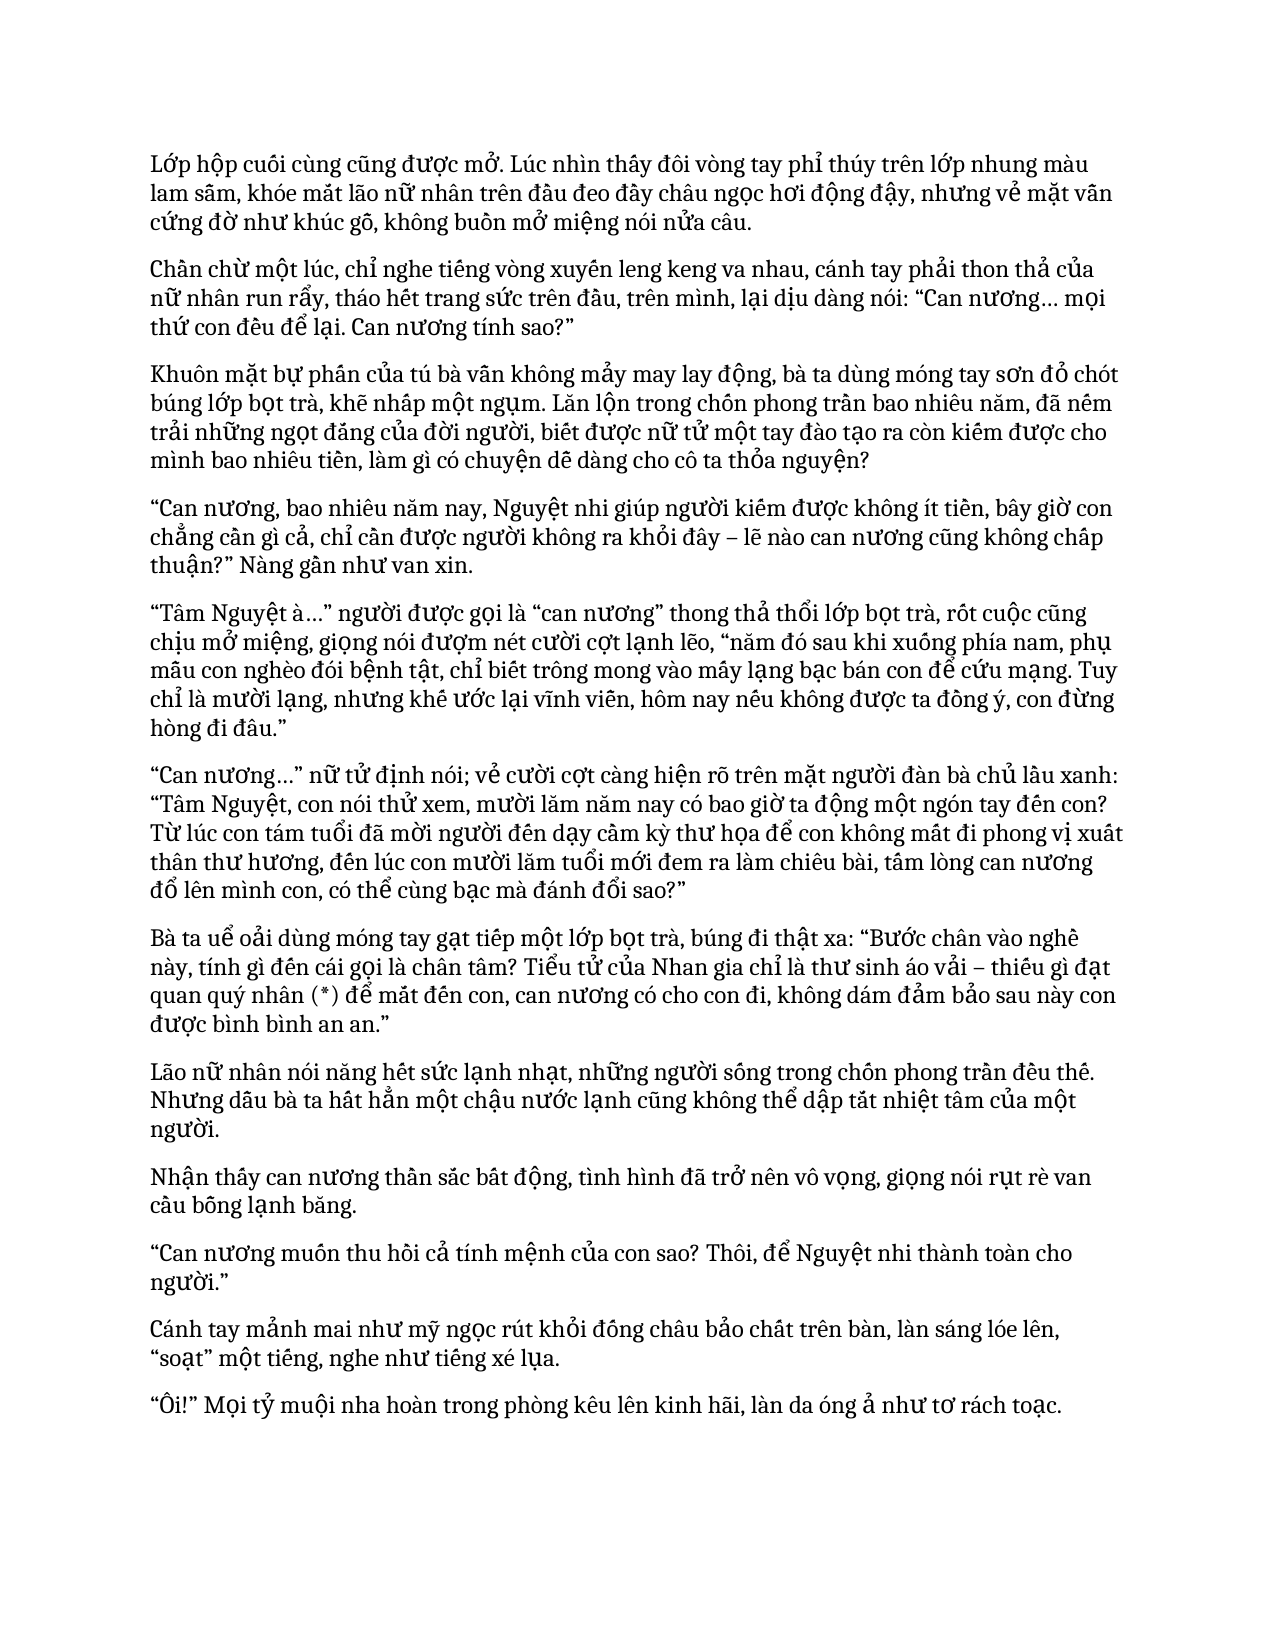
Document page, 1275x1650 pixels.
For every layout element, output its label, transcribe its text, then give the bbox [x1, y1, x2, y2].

text “Can nương, bao nhiêu năm nay, Nguyệt nhi giúp người kiếm được không ít tiền, bây giờ con chẳng cần gì cả, chỉ cần được người không ra khỏi đây – lẽ nào can nương cũng không chấp thuận?” Nàng gần như van xin. [150, 494, 1125, 580]
text Nhận thấy can nương thần sắc bất động, tình hình đã trở nên vô vọng, giọng nói rụt rè van cầu bỗng lạnh băng. [150, 1162, 1125, 1220]
text Cánh tay mảnh mai như mỹ ngọc rút khỏi đống châu bảo chất trên bàn, làn sáng lóe lên, “soạt” một tiếng, nghe như tiếng xé lụa. [150, 1315, 1125, 1372]
text Chần chừ một lúc, chỉ nghe tiếng vòng xuyến leng keng va nhau, cánh tay phải thon thả của nữ nhân run rẩy, tháo hết trang sức trên đầu, trên mình, lại dịu dàng nói: “Can nương… mọi thứ con đều để lại. Can nương tính sao?” [150, 255, 1125, 341]
text Lão nữ nhân nói năng hết sức lạnh nhạt, những người sống trong chốn phong trần đều thế. Nhưng dẫu bà ta hất hẳn một chậu nước lạnh cũng không thể dập tắt nhiệt tâm của một người. [150, 1057, 1125, 1144]
text Lớp hộp cuối cùng cũng được mở. Lúc nhìn thấy đôi vòng tay phỉ thúy trên lớp nhung màu lam sẫm, khóe mắt lão nữ nhân trên đầu đeo đầy châu ngọc hơi động đậy, nhưng vẻ mặt vẫn cứng đờ như khúc gỗ, không buồn mở miệng nói nửa câu. [150, 150, 1125, 236]
text “Can nương…” nữ tử định nói; vẻ cười cợt càng hiện rõ trên mặt người đàn bà chủ lầu xanh: “Tâm Nguyệt, con nói thử xem, mười lăm năm nay có bao giờ ta động một ngón tay đến con? Từ lúc con tám tuổi đã mời người đến dạy cầm kỳ thư họa để con không mất đi phong vị xuất thân thư hương, đến lúc con mười lăm tuổi mới đem ra làm chiêu bài, tấm lòng can nương đổ lên mình con, có thể cùng bạc mà đánh đổi sao?” [150, 761, 1125, 905]
text Khuôn mặt bự phấn của tú bà vẫn không mảy may lay động, bà ta dùng móng tay sơn đỏ chót búng lớp bọt trà, khẽ nhấp một ngụm. Lăn lộn trong chốn phong trần bao nhiêu năm, đã nếm trải những ngọt đắng của đời người, biết được nữ tử một tay đào tạo ra còn kiếm được cho mình bao nhiêu tiền, làm gì có chuyện dễ dàng cho cô ta thỏa nguyện? [150, 360, 1125, 475]
text “Can nương muốn thu hồi cả tính mệnh của con sao? Thôi, để Nguyệt nhi thành toàn cho người.” [150, 1239, 1125, 1296]
text “Tâm Nguyệt à…” người được gọi là “can nương” thong thả thổi lớp bọt trà, rốt cuộc cũng chịu mở miệng, giọng nói đượm nét cười cợt lạnh lẽo, “năm đó sau khi xuống phía nam, phụ mẫu con nghèo đói bệnh tật, chỉ biết trông mong vào mấy lạng bạc bán con để cứu mạng. Tuy chỉ là mười lạng, nhưng khế ước lại vĩnh viễn, hôm nay nếu không được ta đồng ý, con đừng hòng đi đâu.” [150, 599, 1125, 742]
text “Ôi!” Mọi tỷ muội nha hoàn trong phòng kêu lên kinh hãi, làn da óng ả như tơ rách toạc. [150, 1391, 1125, 1420]
text Bà ta uể oải dùng móng tay gạt tiếp một lớp bọt trà, búng đi thật xa: “Bước chân vào nghề này, tính gì đến cái gọi là chân tâm? Tiểu tử của Nhan gia chỉ là thư sinh áo vải – thiếu gì đạt quan quý nhân (*) để mắt đến con, can nương có cho con đi, không dám đảm bảo sau này con được bình bình an an.” [150, 924, 1125, 1039]
